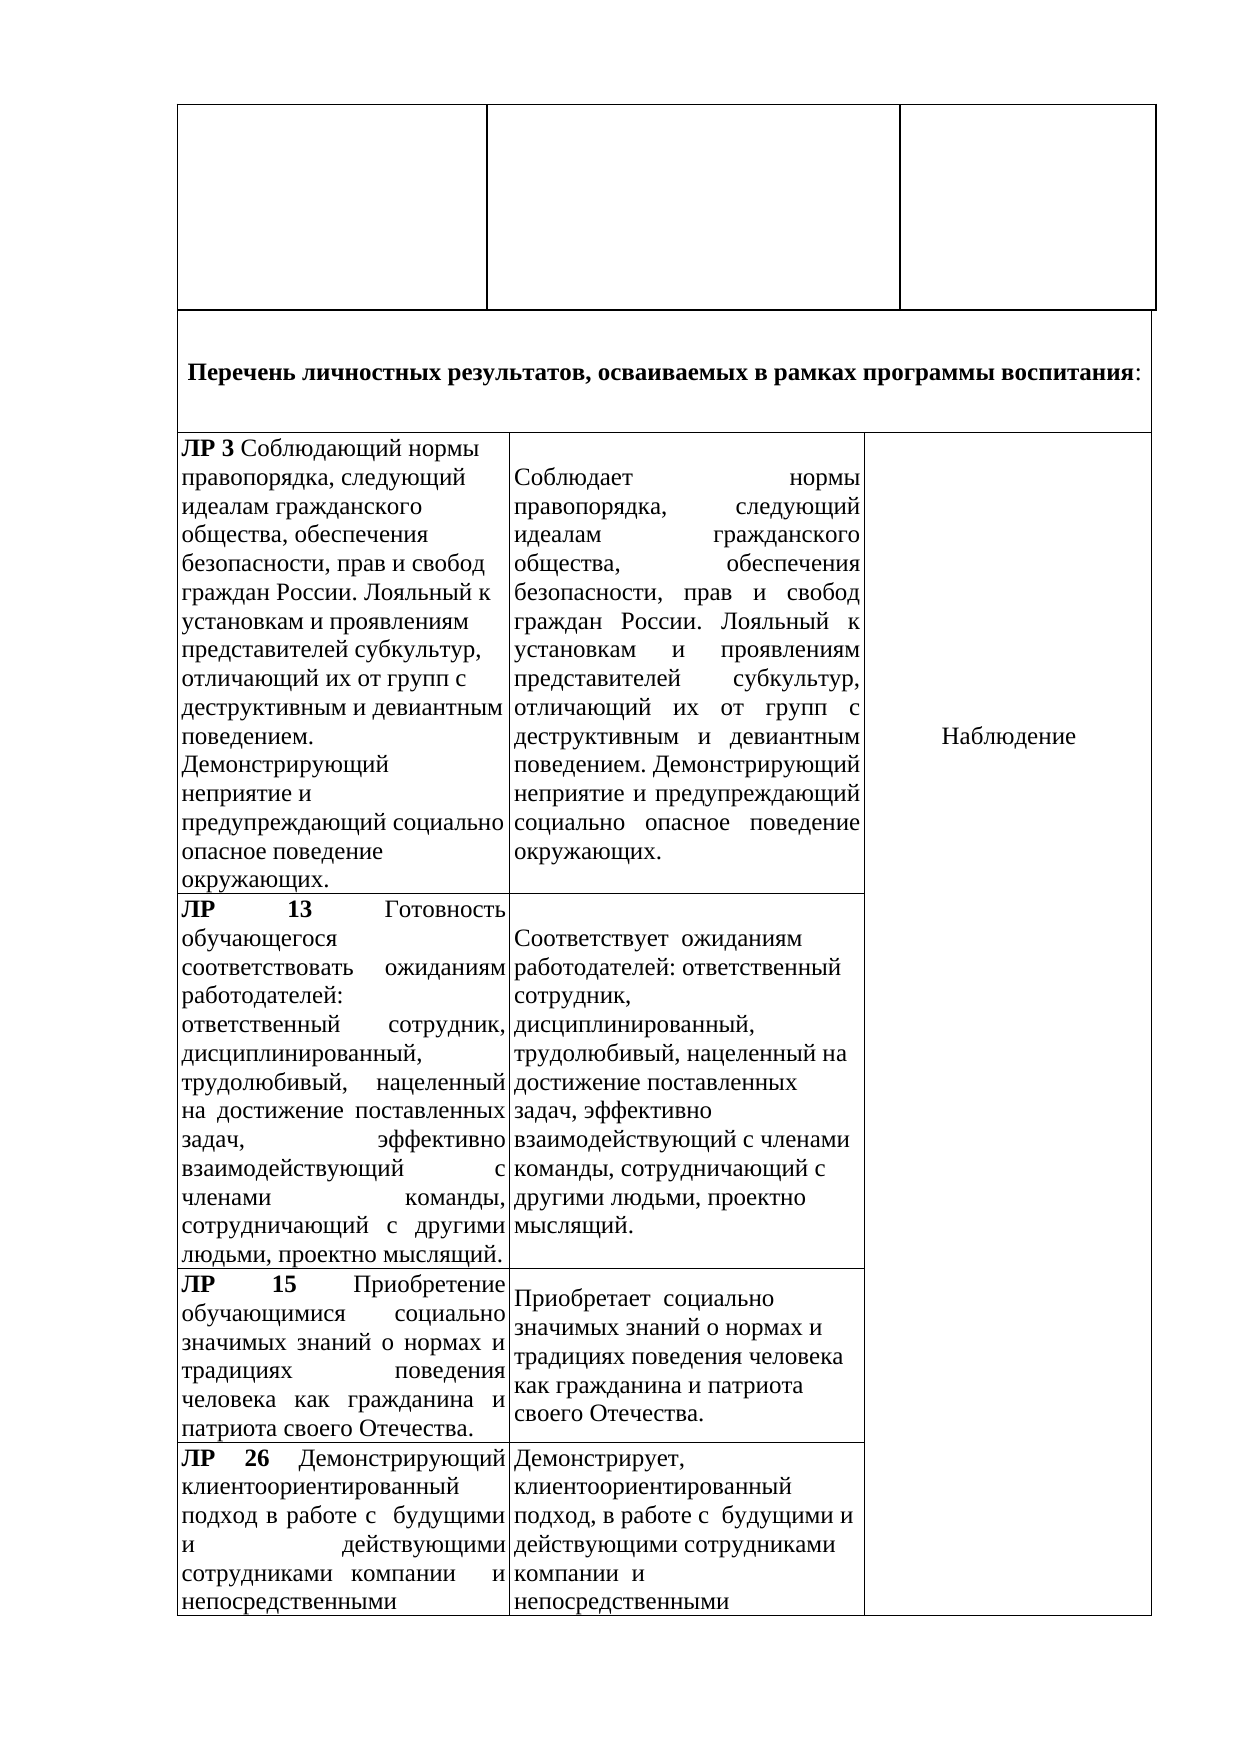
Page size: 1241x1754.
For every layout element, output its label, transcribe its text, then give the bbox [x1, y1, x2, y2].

table_cell ЛР 13 Готовность обучающегося соответствовать ожиданиям работодателей: ответственный сотрудник, дисциплинированный, трудолюбивый, нацеленный на достижение поставленных задач, эффективно взаимодействующий с членами команды, сотрудничающий с другими людьми, проектно мыслящий. [178, 894, 509, 1268]
table_cell Приобретает социально значимых знаний о нормах и традициях поведения человека как гражданина и патриота своего Отечества. [510, 1269, 864, 1442]
table_cell Соблюдает нормы правопорядка, следующий идеалам гражданского общества, обеспечения безопасности, прав и свобод граждан России. Лояльный к установкам и проявлениям представителей субкультур, отличающий их от групп с деструктивным и девиантным поведением. Демонстрирующий неприятие и предупреждающий социально опасное поведение окружающих. [510, 433, 864, 893]
table_cell ЛР 3 Соблюдающий нормы правопорядка, следующий идеалам гражданского общества, обеспечения безопасности, прав и свобод граждан России. Лояльный к установкам и проявлениям представителей субкультур, отличающий их от групп с деструктивным и девиантным поведением. Демонстрирующий неприятие и предупреждающий социально опасное поведение окружающих. [178, 433, 509, 893]
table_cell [901, 105, 1155, 309]
table_cell ЛР 15 Приобретение обучающимися социально значимых знаний о нормах и традициях поведения человека как гражданина и патриота своего Отечества. [178, 1269, 509, 1442]
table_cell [510, 1443, 864, 1615]
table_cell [178, 1443, 509, 1615]
table_cell Перечень личностных результатов, осваиваемых в рамках программы воспитания: [178, 311, 1151, 432]
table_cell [178, 105, 486, 309]
table_cell Наблюдение [865, 433, 1151, 1615]
table_cell Соответствует ожиданиям работодателей: ответственный сотрудник, дисциплинированный, трудолюбивый, нацеленный на достижение поставленных задач, эффективно взаимодействующий с членами команды, сотрудничающий с другими людьми, проектно мыслящий. [510, 894, 864, 1268]
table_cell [488, 105, 899, 309]
